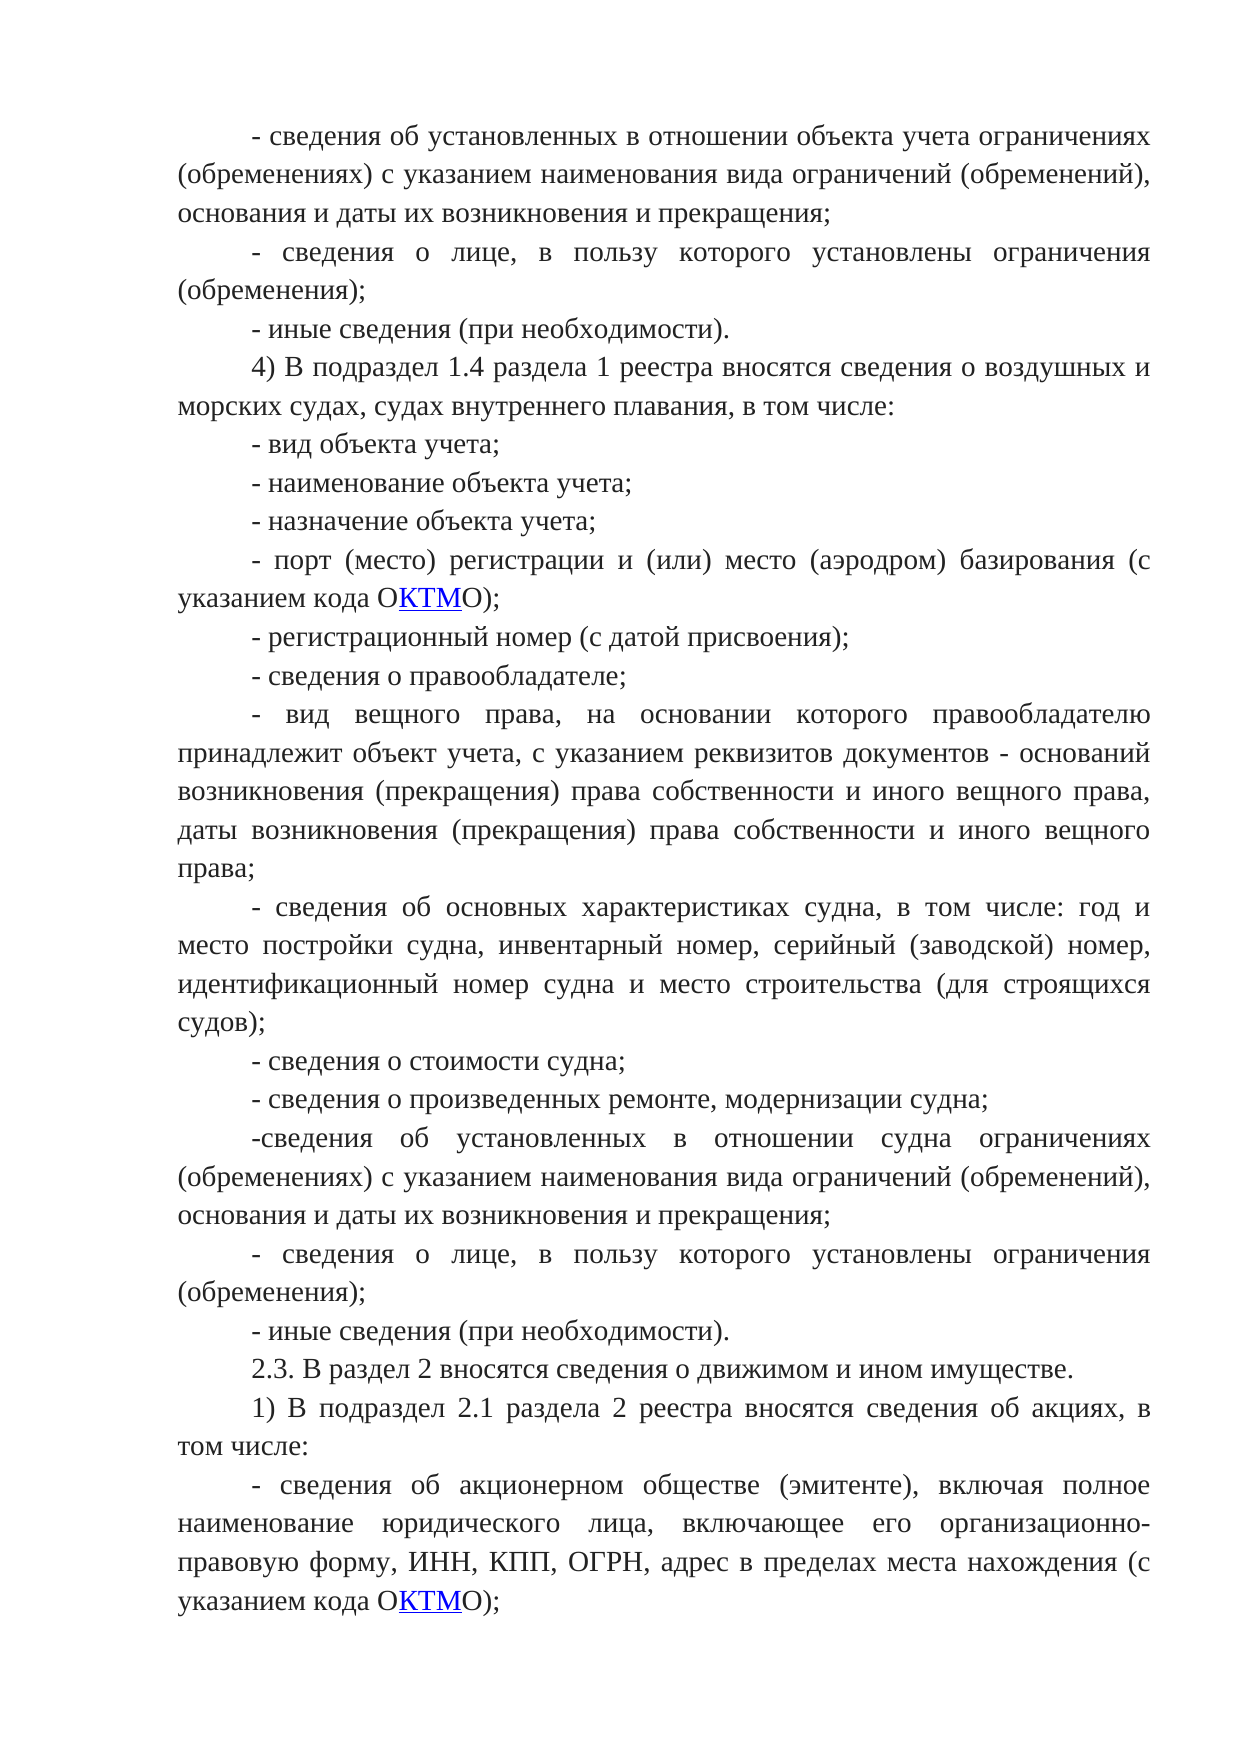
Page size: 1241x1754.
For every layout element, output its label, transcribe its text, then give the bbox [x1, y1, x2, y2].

text - сведения об акционерном обществе (эмитенте), включая полное наименование юридического лица, включающее его организационно-правовую форму, ИНН, КПП, ОГРН, адрес в пределах места нахождения (с указанием кода ОКТМО); [177, 1467, 1152, 1616]
text - сведения о стоимости судна; [177, 1043, 1152, 1077]
text - сведения о правообладателе; [177, 658, 1152, 691]
text 2.3. В раздел 2 вносятся сведения о движимом и ином имуществе. [177, 1351, 1152, 1385]
text - сведения о лице, в пользу которого установлены ограничения (обременения); [177, 1236, 1152, 1308]
text - вид объекта учета; [177, 426, 1152, 460]
text - сведения об основных характеристиках судна, в том числе: год и место постройки судна, инвентарный номер, серийный (заводской) номер, идентификационный номер судна и место строительства (для строящихся судов); [177, 889, 1152, 1038]
text - сведения о произведенных ремонте, модернизации судна; [177, 1082, 1152, 1115]
text - сведения о лице, в пользу которого установлены ограничения (обременения); [177, 234, 1152, 306]
text - регистрационный номер (с датой присвоения); [177, 619, 1152, 653]
text - сведения об установленных в отношении объекта учета ограничениях (обременениях) с указанием наименования вида ограничений (обременений), основания и даты их возникновения и прекращения; [177, 118, 1152, 229]
text - назначение объекта учета; [177, 503, 1152, 537]
text 1) В подраздел 2.1 раздела 2 реестра вносятся сведения об акциях, в том числе: [177, 1390, 1152, 1462]
text - иные сведения (при необходимости). [177, 1313, 1152, 1346]
text - иные сведения (при необходимости). [177, 311, 1152, 344]
text 4) В подраздел 1.4 раздела 1 реестра вносятся сведения о воздушных и морских судах, судах внутреннего плавания, в том числе: [177, 349, 1152, 421]
text - порт (место) регистрации и (или) место (аэродром) базирования (с указанием кода ОКТМО); [177, 542, 1152, 614]
text - вид вещного права, на основании которого правообладателю принадлежит объект учета, с указанием реквизитов документов - оснований возникновения (прекращения) права собственности и иного вещного права, даты возникновения (прекращения) права собственности и иного вещного права; [177, 696, 1152, 884]
text - наименование объекта учета; [177, 465, 1152, 498]
text -сведения об установленных в отношении судна ограничениях (обременениях) с указанием наименования вида ограничений (обременений), основания и даты их возникновения и прекращения; [177, 1120, 1152, 1231]
